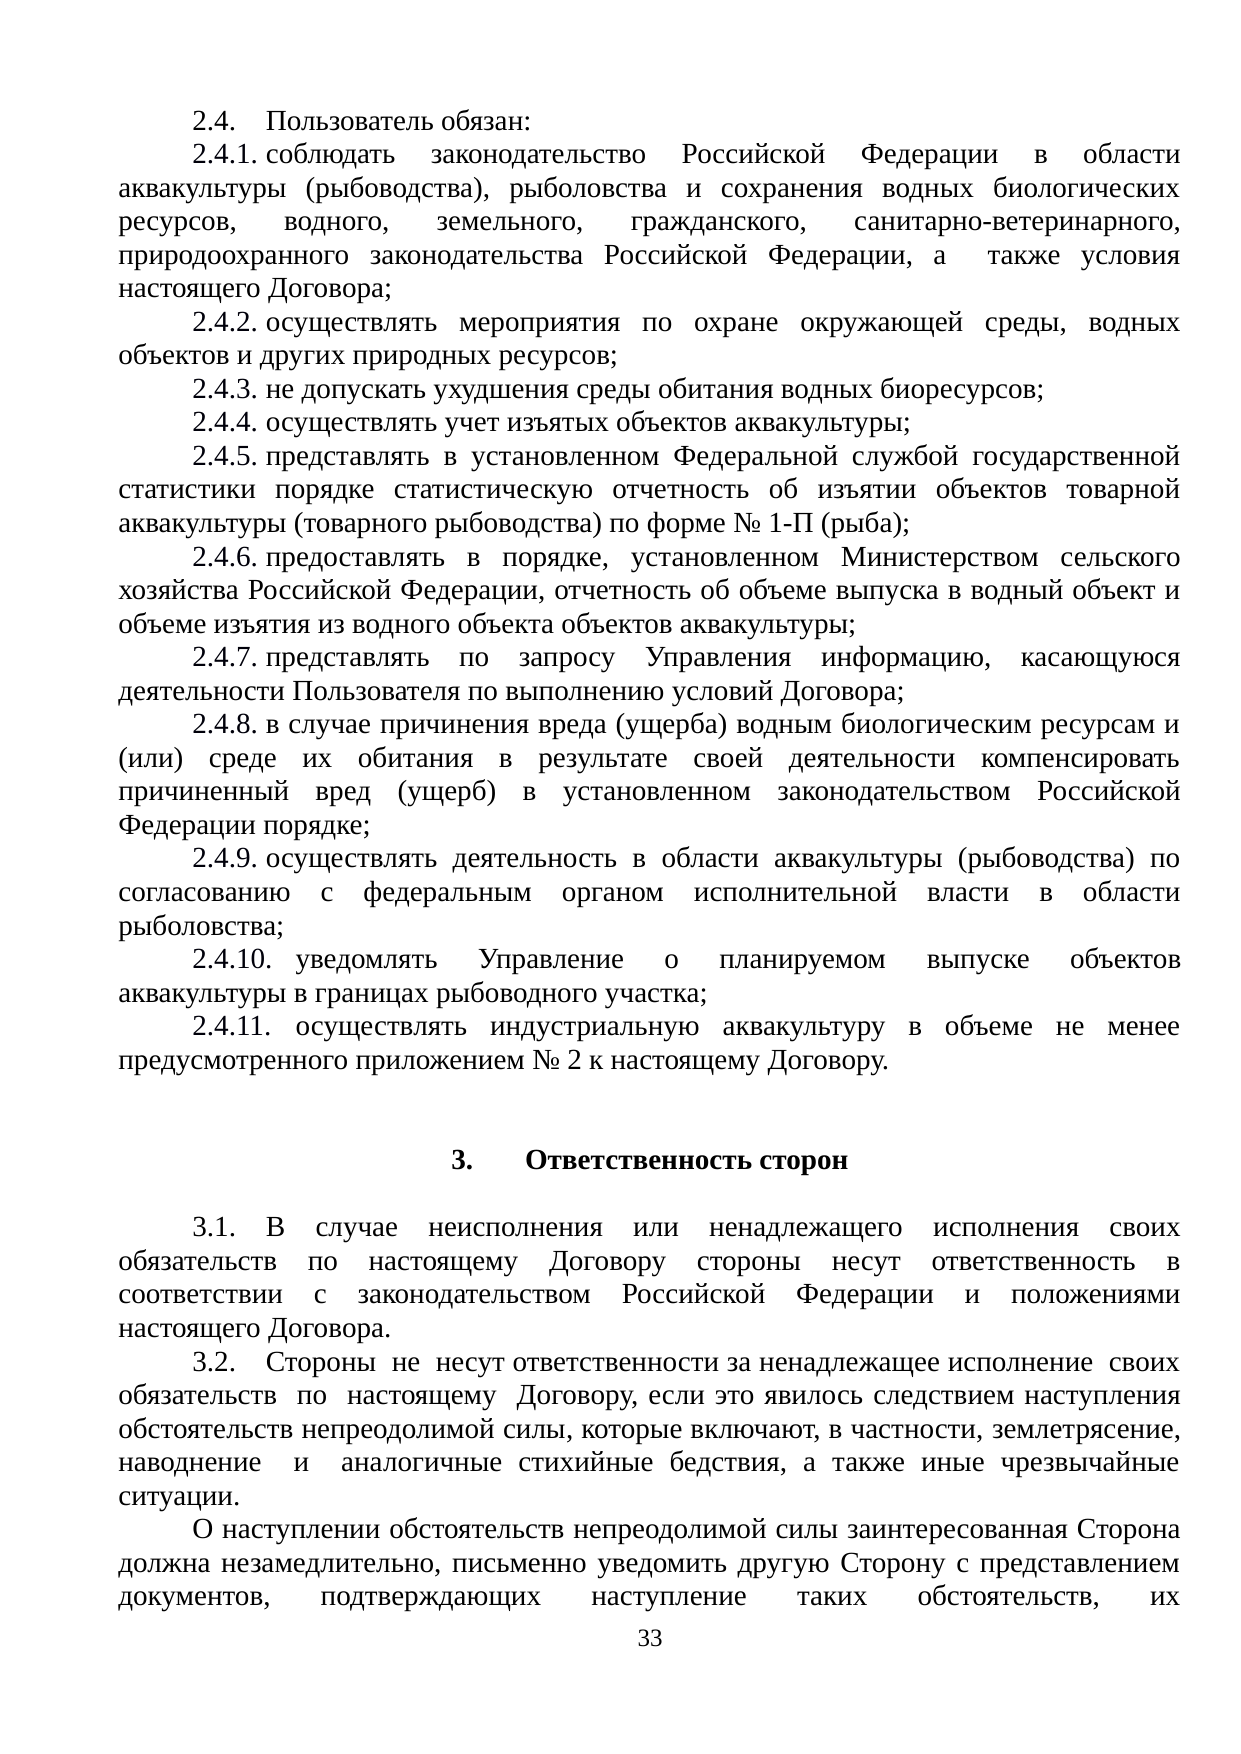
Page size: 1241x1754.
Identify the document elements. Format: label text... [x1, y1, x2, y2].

list предоставлять в порядке, установленном Министерством сельского хозяйства Российской Федерации, отчетность об объеме выпуска в водный объект и объеме изъятия из водного объекта объектов аквакультуры; [118, 539, 1181, 639]
list уведомлять Управление о планируемом выпуске объектов аквакультуры в границах рыбоводного участка; [118, 941, 1181, 1008]
list осуществлять деятельность в области аквакультуры (рыбоводства) по согласованию с федеральным органом исполнительной власти в области рыболовства; [118, 841, 1181, 941]
list осуществлять индустриальную аквакультуру в объеме не менее предусмотренного приложением № 2 к настоящему Договору. [118, 1008, 1181, 1075]
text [118, 1511, 1181, 1612]
list представлять в установленном Федеральной службой государственной статистики порядке статистическую отчетность об изъятии объектов товарной аквакультуры (товарного рыбоводства) по форме № 1-П (рыба); [118, 438, 1181, 539]
list не допускать ухудшения среды обитания водных биоресурсов; [118, 371, 1181, 404]
list соблюдать законодательство Российской Федерации в области аквакультуры (рыбоводства), рыболовства и сохранения водных биологических ресурсов, водного, земельного, гражданского, санитарно-ветеринарного, природоохранного законодательства Российской Федерации, а также условия настоящего Договора; [118, 136, 1181, 304]
list осуществлять мероприятия по охране окружающей среды, водных объектов и других природных ресурсов; [118, 304, 1181, 371]
list В случае неисполнения или ненадлежащего исполнения своих обязательств по настоящему Договору стороны несут ответственность в соответствии с законодательством Российской Федерации и положениями настоящего Договора. [118, 1209, 1181, 1344]
list представлять по запросу Управления информацию, касающуюся деятельности Пользователя по выполнению условий Договора; [118, 639, 1181, 706]
list Пользователь обязан: [118, 103, 1181, 136]
list осуществлять учет изъятых объектов аквакультуры; [118, 404, 1181, 438]
list Ответственность сторон [118, 1142, 1181, 1176]
list Стороны не несут ответственности за ненадлежащее исполнение своих обязательств по настоящему Договору, если это явилось следствием наступления обстоятельств непреодолимой силы, которые включают, в частности, землетрясение, наводнение и аналогичные стихийные бедствия, а также иные чрезвычайные ситуации. [118, 1344, 1181, 1511]
list в случае причинения вреда (ущерба) водным биологическим ресурсам и (или) среде их обитания в результате своей деятельности компенсировать причиненный вред (ущерб) в установленном законодательством Российской Федерации порядке; [118, 706, 1181, 841]
